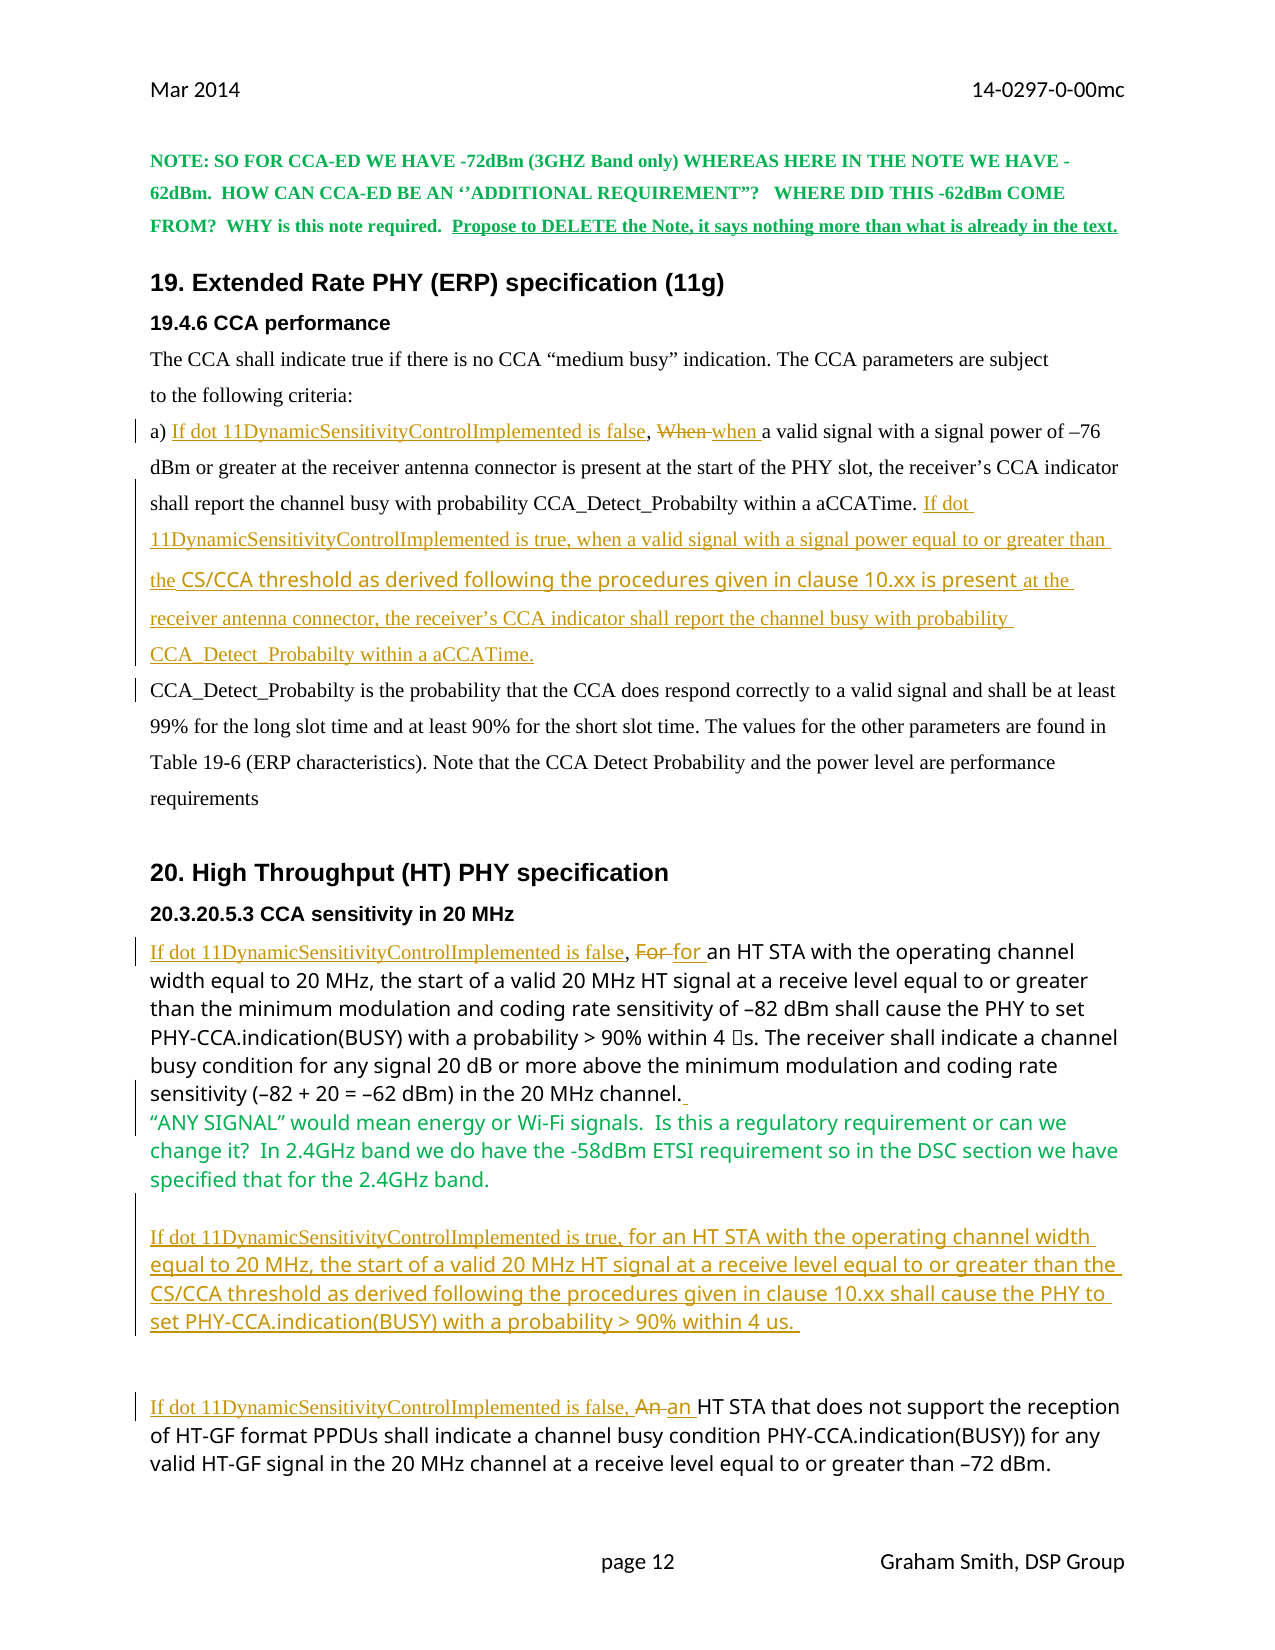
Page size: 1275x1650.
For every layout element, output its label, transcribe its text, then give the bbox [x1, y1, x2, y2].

text 20.3.20.5.3 CCA sensitivity in 20 MHz [150, 901, 1125, 925]
text 20. High Throughput (HT) PHY specification [150, 858, 1125, 887]
text NOTE: SO FOR CCA-ED WE HAVE -72dBm (3GHZ Band only) WHEREAS HERE IN THE NOTE WE HAVE -62dBm. HOW CAN CCA-ED BE AN ‘’ADDITIONAL REQUIREMENT”? WHERE DID THIS -62dBm COME FROM? WHY is this note required. Propose to DELETE the Note, it says nothing more than what is already in the text. [150, 150, 1125, 236]
text 19.4.6 CCA performance [150, 311, 1125, 335]
text 19. Extended Rate PHY (ERP) specification (11g) [150, 268, 1125, 297]
text a) , a valid signal with a signal power of –76 dBm or greater at the receiver antenna connector is present at the start of the PHY slot, the receiver’s CCA indicator shall report the channel busy with probability CCA_Detect_Probabilty within a aCCATime. [150, 419, 1125, 666]
text “ANY SIGNAL” would mean energy or Wi-Fi signals. Is this a regulatory requirement or can we change it? In 2.4GHz band we do have the -58dBm ETSI requirement so in the DSC section we have specified that for the 2.4GHz band. [150, 1108, 1125, 1193]
text to the following criteria: [150, 383, 1125, 407]
text CCA_Detect_Probabilty is the probability that the CCA does respond correctly to a valid signal and shall be at least 99% for the long slot time and at least 90% for the short slot time. The values for the other parameters are found in Table 19-6 (ERP characteristics). Note that the CCA Detect Probability and the power level are performance requirements [150, 678, 1125, 810]
text The CCA shall indicate true if there is no CCA “medium busy” indication. The CCA parameters are subject [150, 347, 1125, 371]
text , an HT STA with the operating channel width equal to 20 MHz, the start of a valid 20 MHz HT signal at a receive level equal to or greater than the minimum modulation and coding rate sensitivity of –82 dBm shall cause the PHY to set PHY-CCA.indication(BUSY) with a probability > 90% within 4 s. The receiver shall indicate a channel busy condition for any signal 20 dB or more above the minimum modulation and coding rate sensitivity (–82 + 20 = –62 dBm) in the 20 MHz channel. [150, 937, 1125, 1108]
text HT STA that does not support the reception of HT-GF format PPDUs shall indicate a channel busy condition PHY-CCA.indication(BUSY)) for any valid HT-GF signal in the 20 MHz channel at a receive level equal to or greater than –72 dBm. [150, 1392, 1125, 1478]
